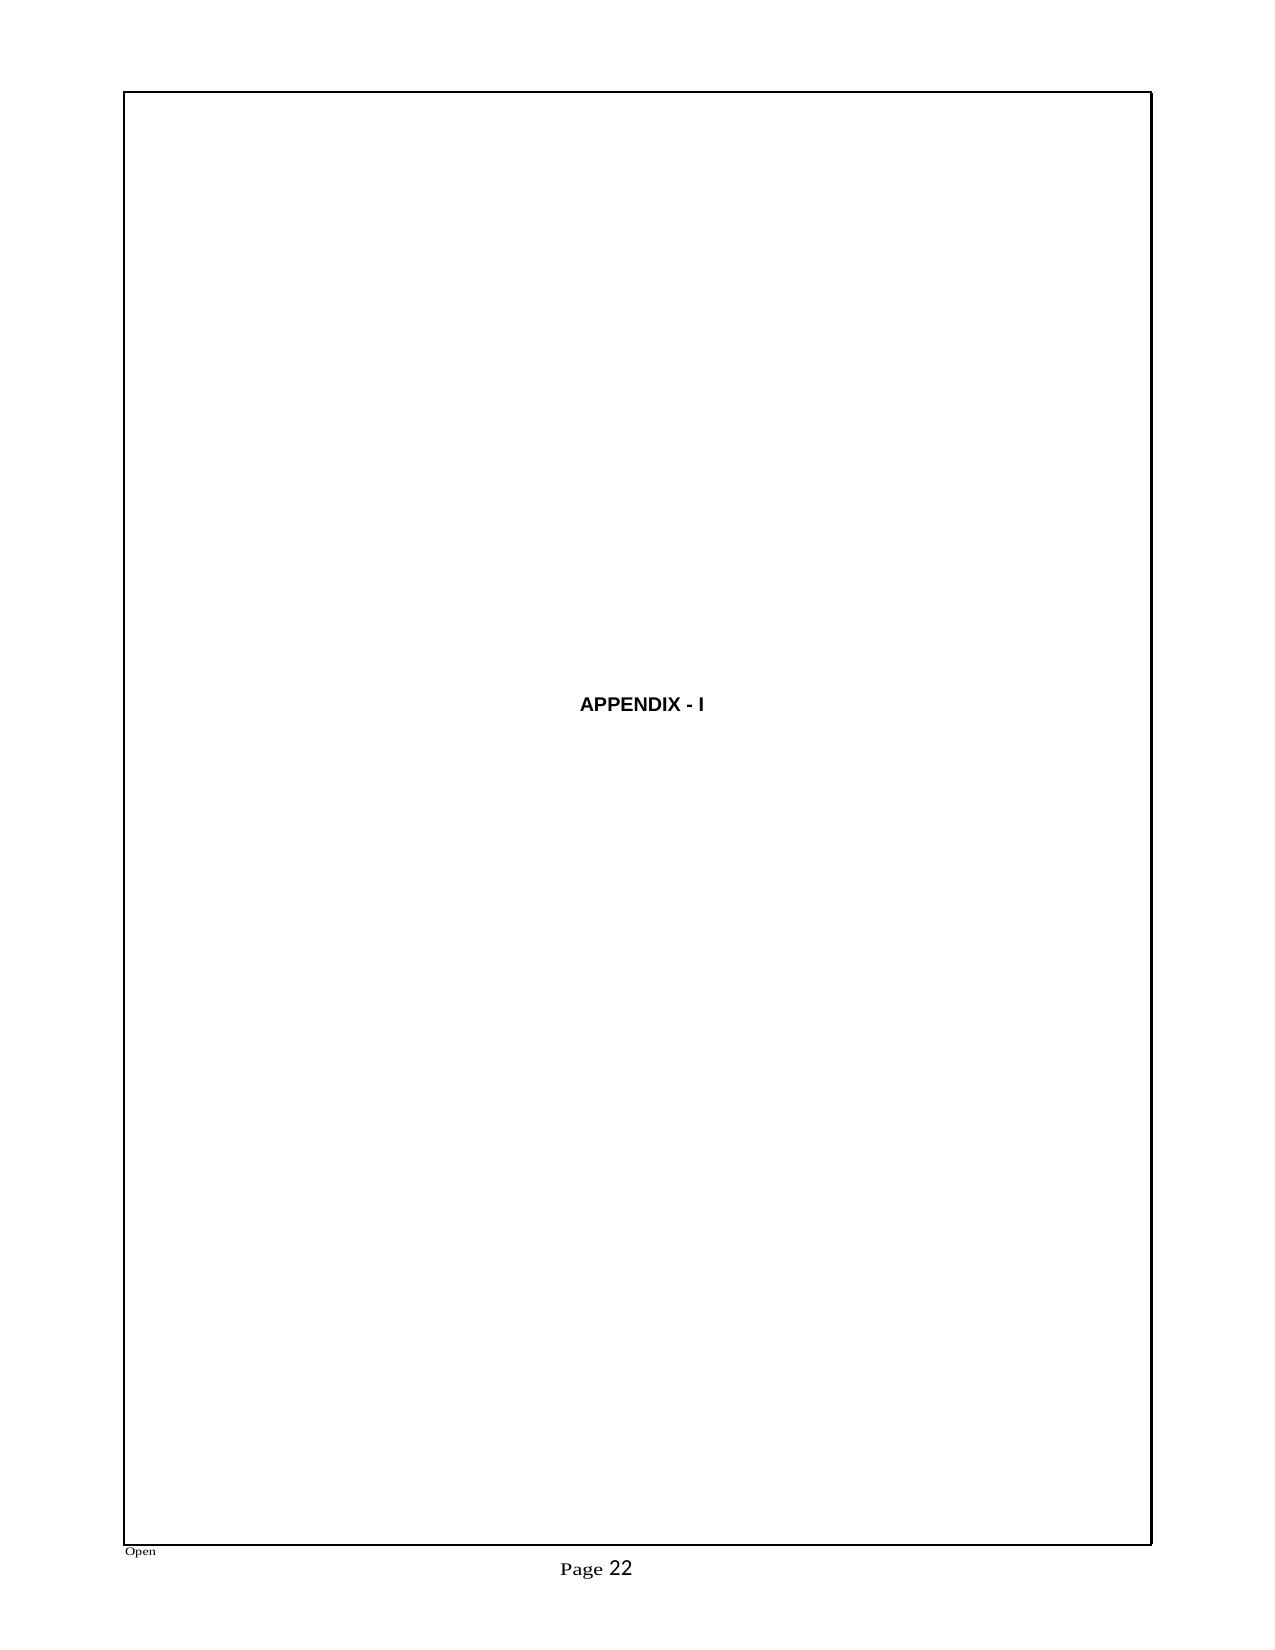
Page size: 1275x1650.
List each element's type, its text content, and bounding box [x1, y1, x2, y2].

text APPENDIX - I [187, 693, 1096, 716]
